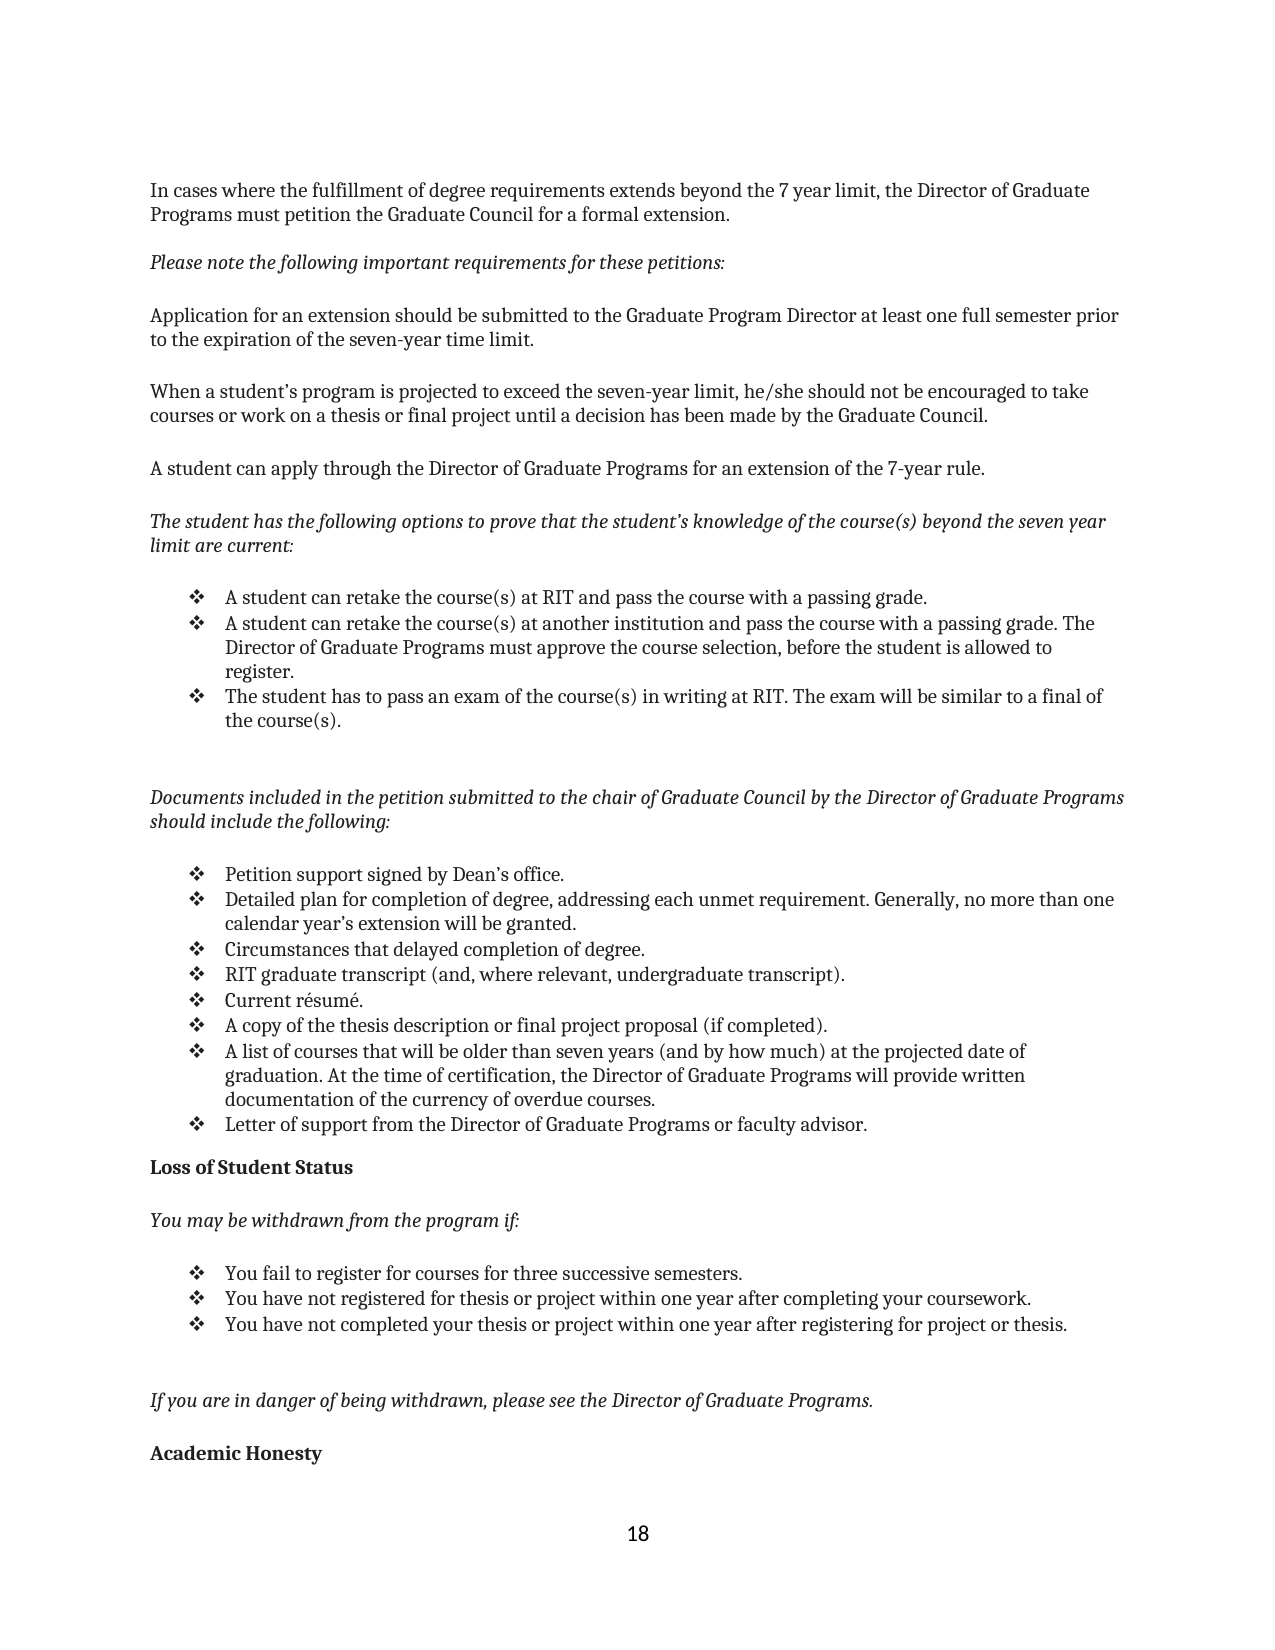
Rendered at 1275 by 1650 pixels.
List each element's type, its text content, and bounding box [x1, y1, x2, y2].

text You may be withdrawn from the program if: [150, 1209, 1125, 1233]
list A copy of the thesis description or final project proposal (if completed). [187, 1014, 1125, 1038]
text Please note the following important requirements for these petitions: [150, 251, 1125, 274]
text A student can apply through the Director of Graduate Programs for an extension of the 7-year rule. [150, 457, 1125, 481]
text Application for an extension should be submitted to the Graduate Program Director at least one full semester prior to the expiration of the seven-year time limit. [150, 303, 1125, 351]
text Documents included in the petition submitted to the chair of Graduate Council by the Director of Graduate Programs should include the following: [150, 786, 1125, 833]
list You fail to register for courses for three successive semesters. [187, 1261, 1125, 1285]
text The student has the following options to prove that the student’s knowledge of the course(s) beyond the seven year limit are current: [150, 509, 1125, 557]
list The student has to pass an exam of the course(s) in writing at RIT. The exam will be similar to a final of the course(s). [187, 685, 1125, 733]
list Circumstances that delayed completion of degree. [187, 937, 1125, 961]
list A student can retake the course(s) at RIT and pass the course with a passing grade. [187, 586, 1125, 610]
list A student can retake the course(s) at another institution and pass the course with a passing grade. The Director of Graduate Programs must approve the course selection, before the student is allowed to register. [187, 612, 1125, 683]
list You have not registered for thesis or project within one year after completing your coursework. [187, 1287, 1125, 1311]
text Academic Honesty [150, 1442, 1125, 1466]
list Petition support signed by Dean’s office. [187, 862, 1125, 886]
list RIT graduate transcript (and, where relevant, undergraduate transcript). [187, 963, 1125, 987]
list Letter of support from the Director of Graduate Programs or faculty advisor. [187, 1113, 1125, 1137]
text If you are in danger of being withdrawn, please see the Director of Graduate Programs. [150, 1389, 1125, 1413]
text In cases where the fulfillment of degree requirements extends beyond the 7 year limit, the Director of Graduate Programs must petition the Graduate Council for a formal extension. [150, 179, 1125, 227]
text When a student’s program is projected to exceed the seven-year limit, he/she should not be encouraged to take courses or work on a thesis or final project until a decision has been made by the Graduate Council. [150, 380, 1125, 428]
list Detailed plan for completion of degree, addressing each unmet requirement. Generally, no more than one calendar year’s extension will be granted. [187, 888, 1125, 936]
list Current résumé. [187, 988, 1125, 1012]
text Loss of Student Status [150, 1156, 1125, 1180]
list You have not completed your thesis or project within one year after registering for project or thesis. [187, 1312, 1125, 1336]
list A list of courses that will be older than seven years (and by how much) at the projected date of graduation. At the time of certification, the Director of Graduate Programs will provide written documentation of the currency of overdue courses. [187, 1039, 1125, 1111]
